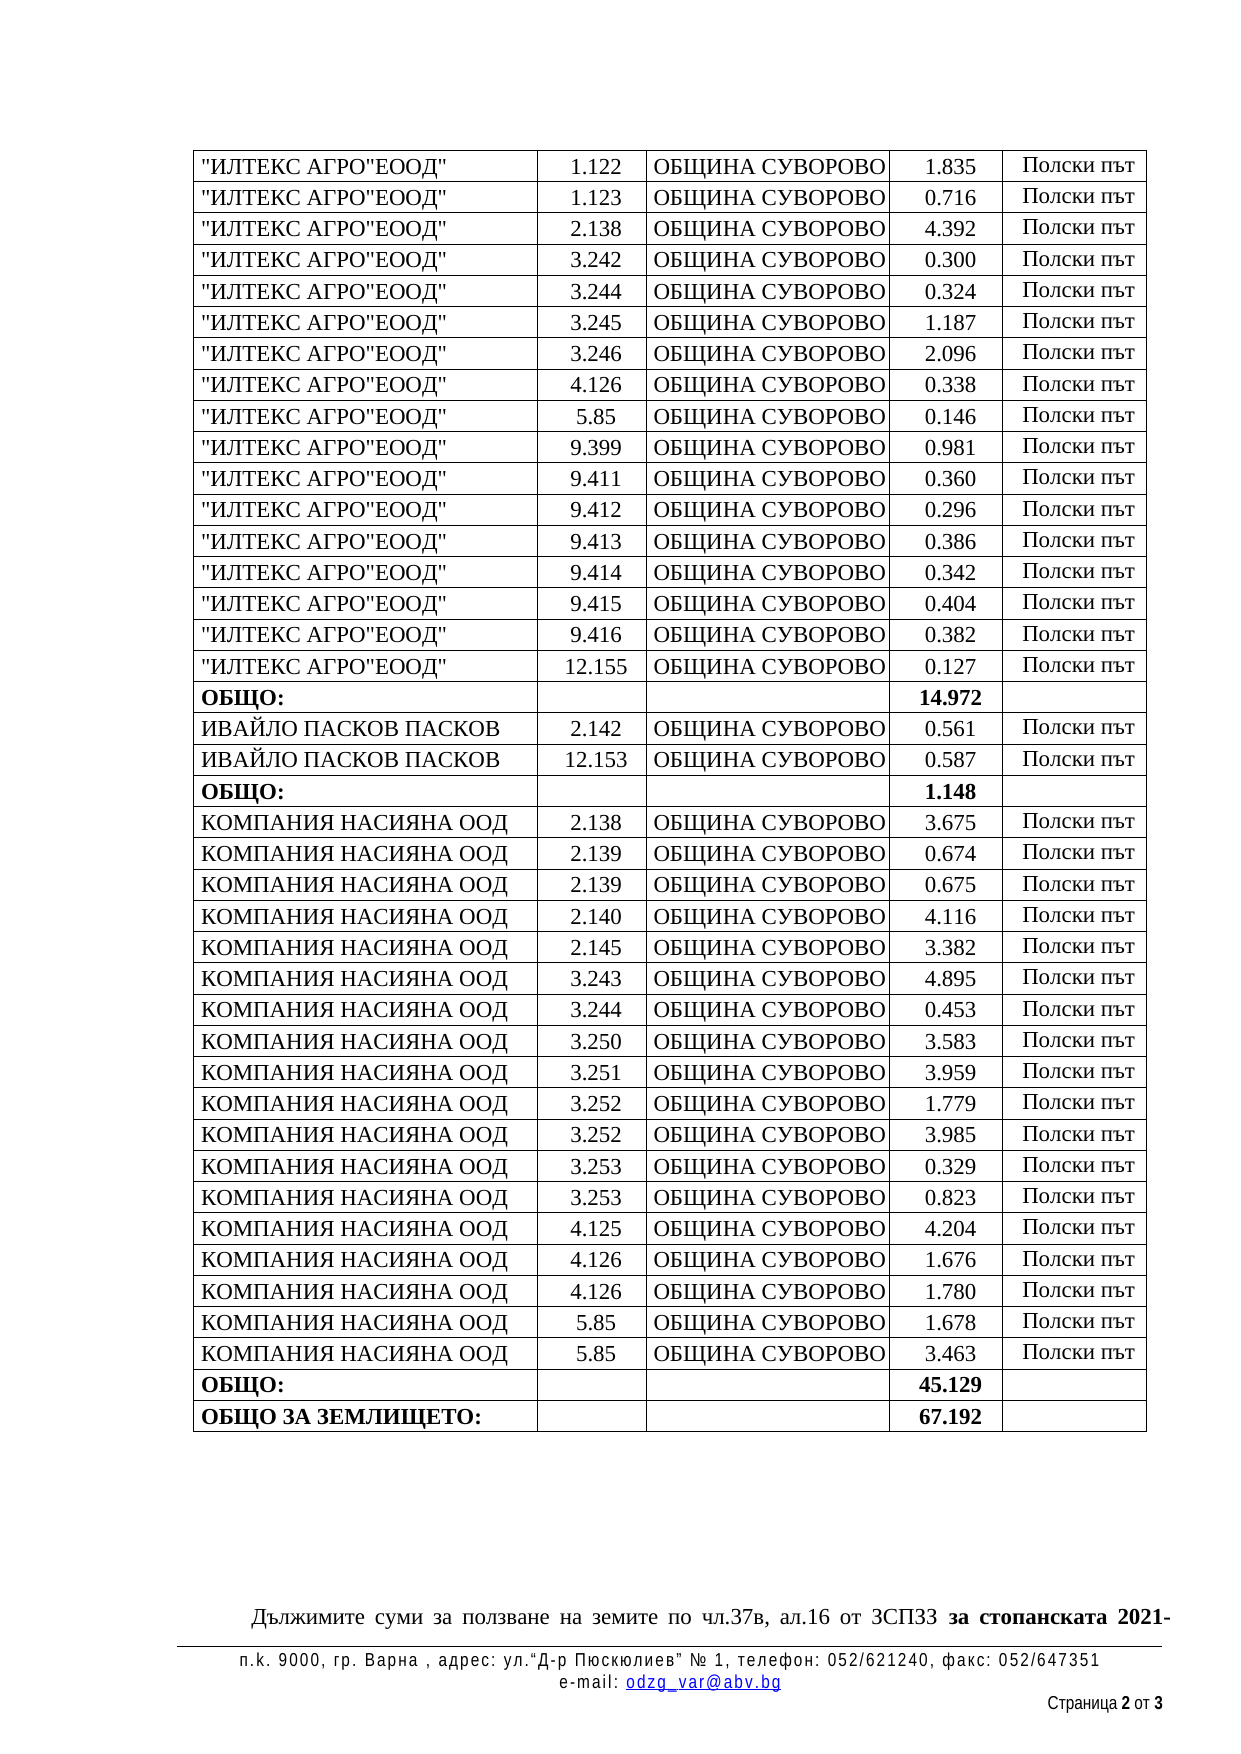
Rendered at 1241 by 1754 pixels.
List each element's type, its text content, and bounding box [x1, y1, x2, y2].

table_cell ОБЩИНА СУВОРОВО [647, 182, 889, 212]
table_cell КОМПАНИЯ НАСИЯНА ООД [194, 963, 537, 993]
table_cell 3.244 [538, 276, 646, 306]
table_cell "ИЛТЕКС АГРО"ЕООД" [194, 370, 537, 400]
table_cell 2.138 [538, 213, 646, 243]
table_cell 5.85 [538, 1307, 646, 1337]
table_cell 0.342 [890, 557, 1002, 587]
table_cell "ИЛТЕКС АГРО"ЕООД" [194, 432, 537, 462]
table_cell "ИЛТЕКС АГРО"ЕООД" [194, 245, 537, 275]
table_cell ОБЩИНА СУВОРОВО [647, 338, 889, 368]
table_cell Полски път [1003, 245, 1146, 275]
table_cell 4.116 [890, 901, 1002, 931]
table_cell 0.716 [890, 182, 1002, 212]
table_cell 14.972 [890, 682, 1002, 712]
table_cell КОМПАНИЯ НАСИЯНА ООД [194, 1057, 537, 1087]
table_cell 3.959 [890, 1057, 1002, 1087]
table_cell КОМПАНИЯ НАСИЯНА ООД [194, 932, 537, 962]
table_cell КОМПАНИЯ НАСИЯНА ООД [194, 807, 537, 837]
table_cell 4.392 [890, 213, 1002, 243]
table_cell "ИЛТЕКС АГРО"ЕООД" [194, 213, 537, 243]
table_cell "ИЛТЕКС АГРО"ЕООД" [194, 276, 537, 306]
table_cell 0.587 [890, 745, 1002, 775]
table_cell "ИЛТЕКС АГРО"ЕООД" [194, 557, 537, 587]
table_cell 2.140 [538, 901, 646, 931]
table_cell [1003, 1401, 1146, 1431]
table_cell Полски път [1003, 995, 1146, 1025]
table_cell 4.126 [538, 1276, 646, 1306]
table_cell [1003, 1370, 1146, 1400]
table_cell 1.780 [890, 1276, 1002, 1306]
table_cell ОБЩИНА СУВОРОВО [647, 932, 889, 962]
table_cell Полски път [1003, 1213, 1146, 1243]
table_cell [647, 776, 889, 806]
table_cell КОМПАНИЯ НАСИЯНА ООД [194, 1026, 537, 1056]
table_cell [538, 682, 646, 712]
table_cell 3.252 [538, 1088, 646, 1118]
table_cell 3.382 [890, 932, 1002, 962]
table_cell 9.411 [538, 463, 646, 493]
table_cell ОБЩИНА СУВОРОВО [647, 245, 889, 275]
table_cell ОБЩИНА СУВОРОВО [647, 651, 889, 681]
table_cell 5.85 [538, 401, 646, 431]
table_cell Полски път [1003, 870, 1146, 900]
table_cell Полски път [1003, 1088, 1146, 1118]
table_cell "ИЛТЕКС АГРО"ЕООД" [194, 338, 537, 368]
table_cell ОБЩИНА СУВОРОВО [647, 1307, 889, 1337]
table_cell Полски път [1003, 1057, 1146, 1087]
table_cell 9.413 [538, 526, 646, 556]
table_cell 1.148 [890, 776, 1002, 806]
table_cell 3.675 [890, 807, 1002, 837]
table_cell 0.127 [890, 651, 1002, 681]
table_cell 2.138 [538, 807, 646, 837]
table_cell [647, 1401, 889, 1431]
table_cell 3.243 [538, 963, 646, 993]
table_cell "ИЛТЕКС АГРО"ЕООД" [194, 401, 537, 431]
table_cell Полски път [1003, 213, 1146, 243]
table_cell ОБЩИНА СУВОРОВО [647, 745, 889, 775]
table_cell ОБЩИНА СУВОРОВО [647, 963, 889, 993]
table_cell Полски път [1003, 463, 1146, 493]
table_cell КОМПАНИЯ НАСИЯНА ООД [194, 1088, 537, 1118]
table_cell ОБЩИНА СУВОРОВО [647, 151, 889, 181]
table_cell ОБЩИНА СУВОРОВО [647, 838, 889, 868]
table_cell 1.187 [890, 307, 1002, 337]
table_cell ОБЩИНА СУВОРОВО [647, 620, 889, 650]
table_cell 9.416 [538, 620, 646, 650]
table_cell 0.675 [890, 870, 1002, 900]
table_cell Полски път [1003, 901, 1146, 931]
table_cell Полски път [1003, 963, 1146, 993]
table_cell Полски път [1003, 1120, 1146, 1150]
table_cell 3.253 [538, 1182, 646, 1212]
table_cell Полски път [1003, 932, 1146, 962]
table_cell КОМПАНИЯ НАСИЯНА ООД [194, 1338, 537, 1368]
table_cell 3.253 [538, 1151, 646, 1181]
table_cell ОБЩИНА СУВОРОВО [647, 1276, 889, 1306]
table_cell ОБЩИНА СУВОРОВО [647, 401, 889, 431]
table_cell КОМПАНИЯ НАСИЯНА ООД [194, 1213, 537, 1243]
table_cell КОМПАНИЯ НАСИЯНА ООД [194, 1245, 537, 1275]
table_cell КОМПАНИЯ НАСИЯНА ООД [194, 1307, 537, 1337]
table_cell ОБЩО: [194, 682, 537, 712]
table_cell Полски път [1003, 307, 1146, 337]
table_cell 4.895 [890, 963, 1002, 993]
table_cell Полски път [1003, 651, 1146, 681]
table_cell 67.192 [890, 1401, 1002, 1431]
table_cell ОБЩИНА СУВОРОВО [647, 276, 889, 306]
table_cell 4.204 [890, 1213, 1002, 1243]
table_cell "ИЛТЕКС АГРО"ЕООД" [194, 620, 537, 650]
table_cell 2.142 [538, 713, 646, 743]
table_cell ОБЩИНА СУВОРОВО [647, 370, 889, 400]
table_cell 2.096 [890, 338, 1002, 368]
table_cell 4.125 [538, 1213, 646, 1243]
table_cell 1.678 [890, 1307, 1002, 1337]
table_cell 5.85 [538, 1338, 646, 1368]
table_cell 0.404 [890, 588, 1002, 618]
table_cell 9.412 [538, 495, 646, 525]
table_cell 1.779 [890, 1088, 1002, 1118]
table_cell 0.981 [890, 432, 1002, 462]
table_cell Полски път [1003, 1245, 1146, 1275]
table_cell ОБЩИНА СУВОРОВО [647, 1120, 889, 1150]
table_cell 3.245 [538, 307, 646, 337]
table_cell 3.583 [890, 1026, 1002, 1056]
table_cell ОБЩИНА СУВОРОВО [647, 432, 889, 462]
table_cell ОБЩИНА СУВОРОВО [647, 1057, 889, 1087]
table_cell 0.296 [890, 495, 1002, 525]
table_cell КОМПАНИЯ НАСИЯНА ООД [194, 1182, 537, 1212]
table_cell Полски път [1003, 1276, 1146, 1306]
table_cell ОБЩИНА СУВОРОВО [647, 901, 889, 931]
table_cell 1.676 [890, 1245, 1002, 1275]
table_cell 0.360 [890, 463, 1002, 493]
table_cell КОМПАНИЯ НАСИЯНА ООД [194, 1276, 537, 1306]
table_cell Полски път [1003, 1151, 1146, 1181]
table_cell 0.338 [890, 370, 1002, 400]
table_cell 3.252 [538, 1120, 646, 1150]
table_cell "ИЛТЕКС АГРО"ЕООД" [194, 182, 537, 212]
table_cell 2.145 [538, 932, 646, 962]
table_cell "ИЛТЕКС АГРО"ЕООД" [194, 651, 537, 681]
table_cell Полски път [1003, 838, 1146, 868]
table_cell ОБЩО: [194, 1370, 537, 1400]
table_cell ОБЩИНА СУВОРОВО [647, 1151, 889, 1181]
table_cell Полски път [1003, 370, 1146, 400]
table_cell [538, 1370, 646, 1400]
table_cell 4.126 [538, 370, 646, 400]
table_cell ОБЩИНА СУВОРОВО [647, 1338, 889, 1368]
table_cell 9.399 [538, 432, 646, 462]
table_cell Полски път [1003, 620, 1146, 650]
table_cell 0.674 [890, 838, 1002, 868]
table_cell КОМПАНИЯ НАСИЯНА ООД [194, 995, 537, 1025]
table_cell 0.823 [890, 1182, 1002, 1212]
table_cell Полски път [1003, 713, 1146, 743]
table_cell 0.329 [890, 1151, 1002, 1181]
table_cell 12.155 [538, 651, 646, 681]
table_cell Полски път [1003, 401, 1146, 431]
table_cell ОБЩИНА СУВОРОВО [647, 1213, 889, 1243]
table_cell ИВАЙЛО ПАСКОВ ПАСКОВ [194, 713, 537, 743]
table_cell 4.126 [538, 1245, 646, 1275]
table_cell 3.463 [890, 1338, 1002, 1368]
table_cell ОБЩИНА СУВОРОВО [647, 1088, 889, 1118]
table_cell ОБЩИНА СУВОРОВО [647, 307, 889, 337]
table_cell 0.382 [890, 620, 1002, 650]
table_cell "ИЛТЕКС АГРО"ЕООД" [194, 151, 537, 181]
table_cell КОМПАНИЯ НАСИЯНА ООД [194, 901, 537, 931]
table_cell ОБЩИНА СУВОРОВО [647, 807, 889, 837]
table_cell ОБЩИНА СУВОРОВО [647, 1182, 889, 1212]
table_cell 0.453 [890, 995, 1002, 1025]
table_cell "ИЛТЕКС АГРО"ЕООД" [194, 495, 537, 525]
table_cell 45.129 [890, 1370, 1002, 1400]
table_cell Полски път [1003, 182, 1146, 212]
table_cell ОБЩИНА СУВОРОВО [647, 526, 889, 556]
table_cell 3.250 [538, 1026, 646, 1056]
table_cell ОБЩИНА СУВОРОВО [647, 1026, 889, 1056]
table_cell ОБЩИНА СУВОРОВО [647, 588, 889, 618]
table_cell 3.246 [538, 338, 646, 368]
table_cell Полски път [1003, 151, 1146, 181]
table_cell Полски път [1003, 807, 1146, 837]
table_cell Полски път [1003, 745, 1146, 775]
table_cell ОБЩИНА СУВОРОВО [647, 713, 889, 743]
table_cell КОМПАНИЯ НАСИЯНА ООД [194, 1120, 537, 1150]
table_cell ИВАЙЛО ПАСКОВ ПАСКОВ [194, 745, 537, 775]
table_cell КОМПАНИЯ НАСИЯНА ООД [194, 838, 537, 868]
table_cell Полски път [1003, 1026, 1146, 1056]
table_cell 2.139 [538, 870, 646, 900]
table_cell Полски път [1003, 276, 1146, 306]
table_cell Полски път [1003, 557, 1146, 587]
table_cell 9.414 [538, 557, 646, 587]
table_cell [538, 1401, 646, 1431]
table_cell [538, 776, 646, 806]
table_cell [1003, 776, 1146, 806]
table_cell 2.139 [538, 838, 646, 868]
table_cell [647, 1370, 889, 1400]
table_cell 1.123 [538, 182, 646, 212]
table_cell Полски път [1003, 1307, 1146, 1337]
table_cell 0.386 [890, 526, 1002, 556]
table_cell "ИЛТЕКС АГРО"ЕООД" [194, 588, 537, 618]
table_cell "ИЛТЕКС АГРО"ЕООД" [194, 307, 537, 337]
table_cell ОБЩИНА СУВОРОВО [647, 1245, 889, 1275]
table_cell 9.415 [538, 588, 646, 618]
table_cell КОМПАНИЯ НАСИЯНА ООД [194, 1151, 537, 1181]
table_cell 3.242 [538, 245, 646, 275]
table_cell ОБЩО ЗА ЗЕМЛИЩЕТО: [194, 1401, 537, 1431]
table_cell ОБЩИНА СУВОРОВО [647, 495, 889, 525]
table_cell Полски път [1003, 338, 1146, 368]
table_cell 3.244 [538, 995, 646, 1025]
table_cell 0.300 [890, 245, 1002, 275]
table_cell 1.122 [538, 151, 646, 181]
table_cell "ИЛТЕКС АГРО"ЕООД" [194, 463, 537, 493]
table_cell Полски път [1003, 526, 1146, 556]
table_cell 0.146 [890, 401, 1002, 431]
table_cell ОБЩО: [194, 776, 537, 806]
table_cell КОМПАНИЯ НАСИЯНА ООД [194, 870, 537, 900]
table_cell 3.251 [538, 1057, 646, 1087]
table_cell Полски път [1003, 588, 1146, 618]
table_cell [647, 682, 889, 712]
table_cell Полски път [1003, 495, 1146, 525]
table_cell "ИЛТЕКС АГРО"ЕООД" [194, 526, 537, 556]
table_cell Полски път [1003, 1338, 1146, 1368]
table_cell ОБЩИНА СУВОРОВО [647, 870, 889, 900]
table_cell 0.561 [890, 713, 1002, 743]
table_cell ОБЩИНА СУВОРОВО [647, 463, 889, 493]
table_cell ОБЩИНА СУВОРОВО [647, 995, 889, 1025]
table_cell Полски път [1003, 432, 1146, 462]
table_cell Полски път [1003, 1182, 1146, 1212]
table_cell [1003, 682, 1146, 712]
table_cell ОБЩИНА СУВОРОВО [647, 213, 889, 243]
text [177, 1603, 1171, 1630]
table_cell 0.324 [890, 276, 1002, 306]
table_cell 1.835 [890, 151, 1002, 181]
table_cell 12.153 [538, 745, 646, 775]
table_cell 3.985 [890, 1120, 1002, 1150]
table_cell ОБЩИНА СУВОРОВО [647, 557, 889, 587]
